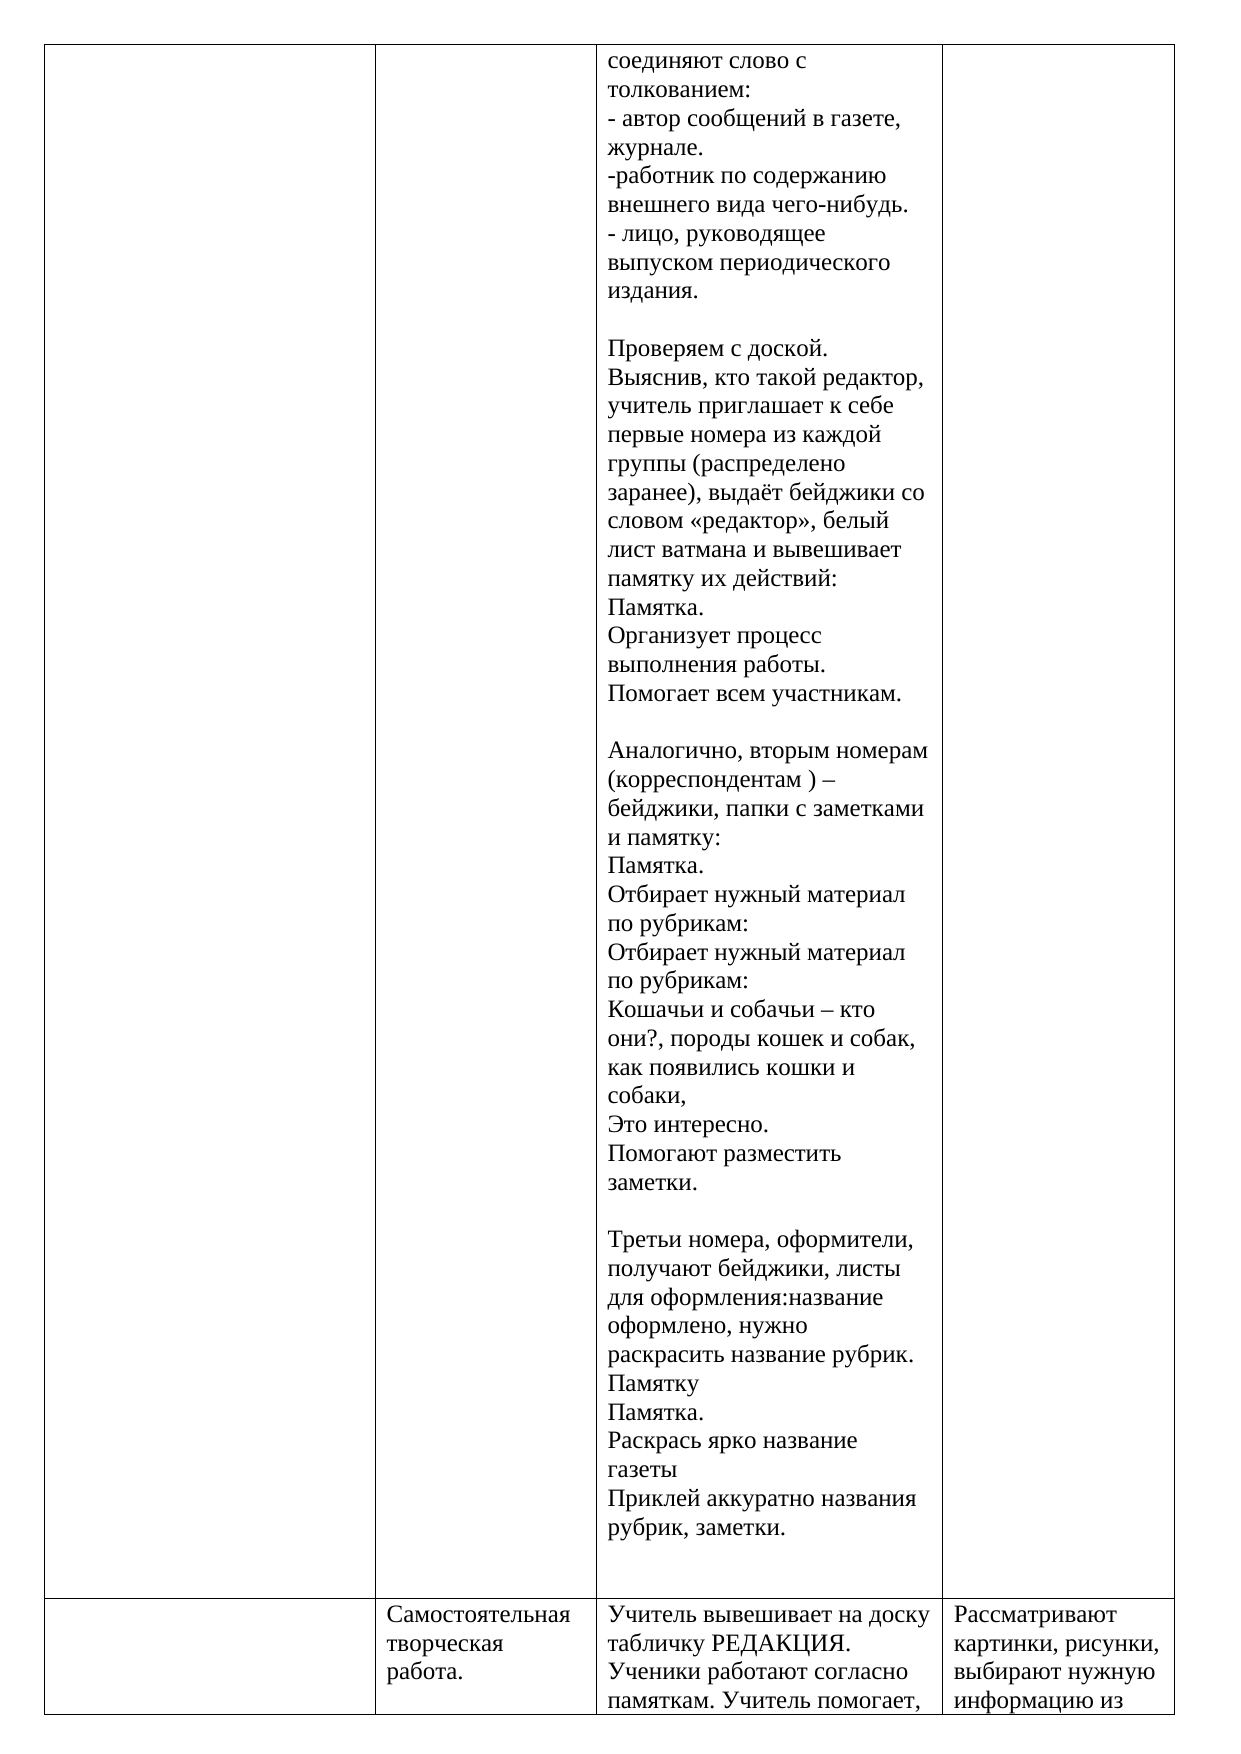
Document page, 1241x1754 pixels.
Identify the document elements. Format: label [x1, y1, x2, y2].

table_cell [597, 1599, 942, 1714]
table_cell [943, 45, 1174, 1598]
table_cell [376, 1599, 596, 1714]
table_cell [943, 1599, 1174, 1714]
table_cell [376, 45, 596, 1598]
table_cell [597, 45, 942, 1598]
table_cell [45, 45, 375, 1598]
table_cell [45, 1599, 375, 1714]
